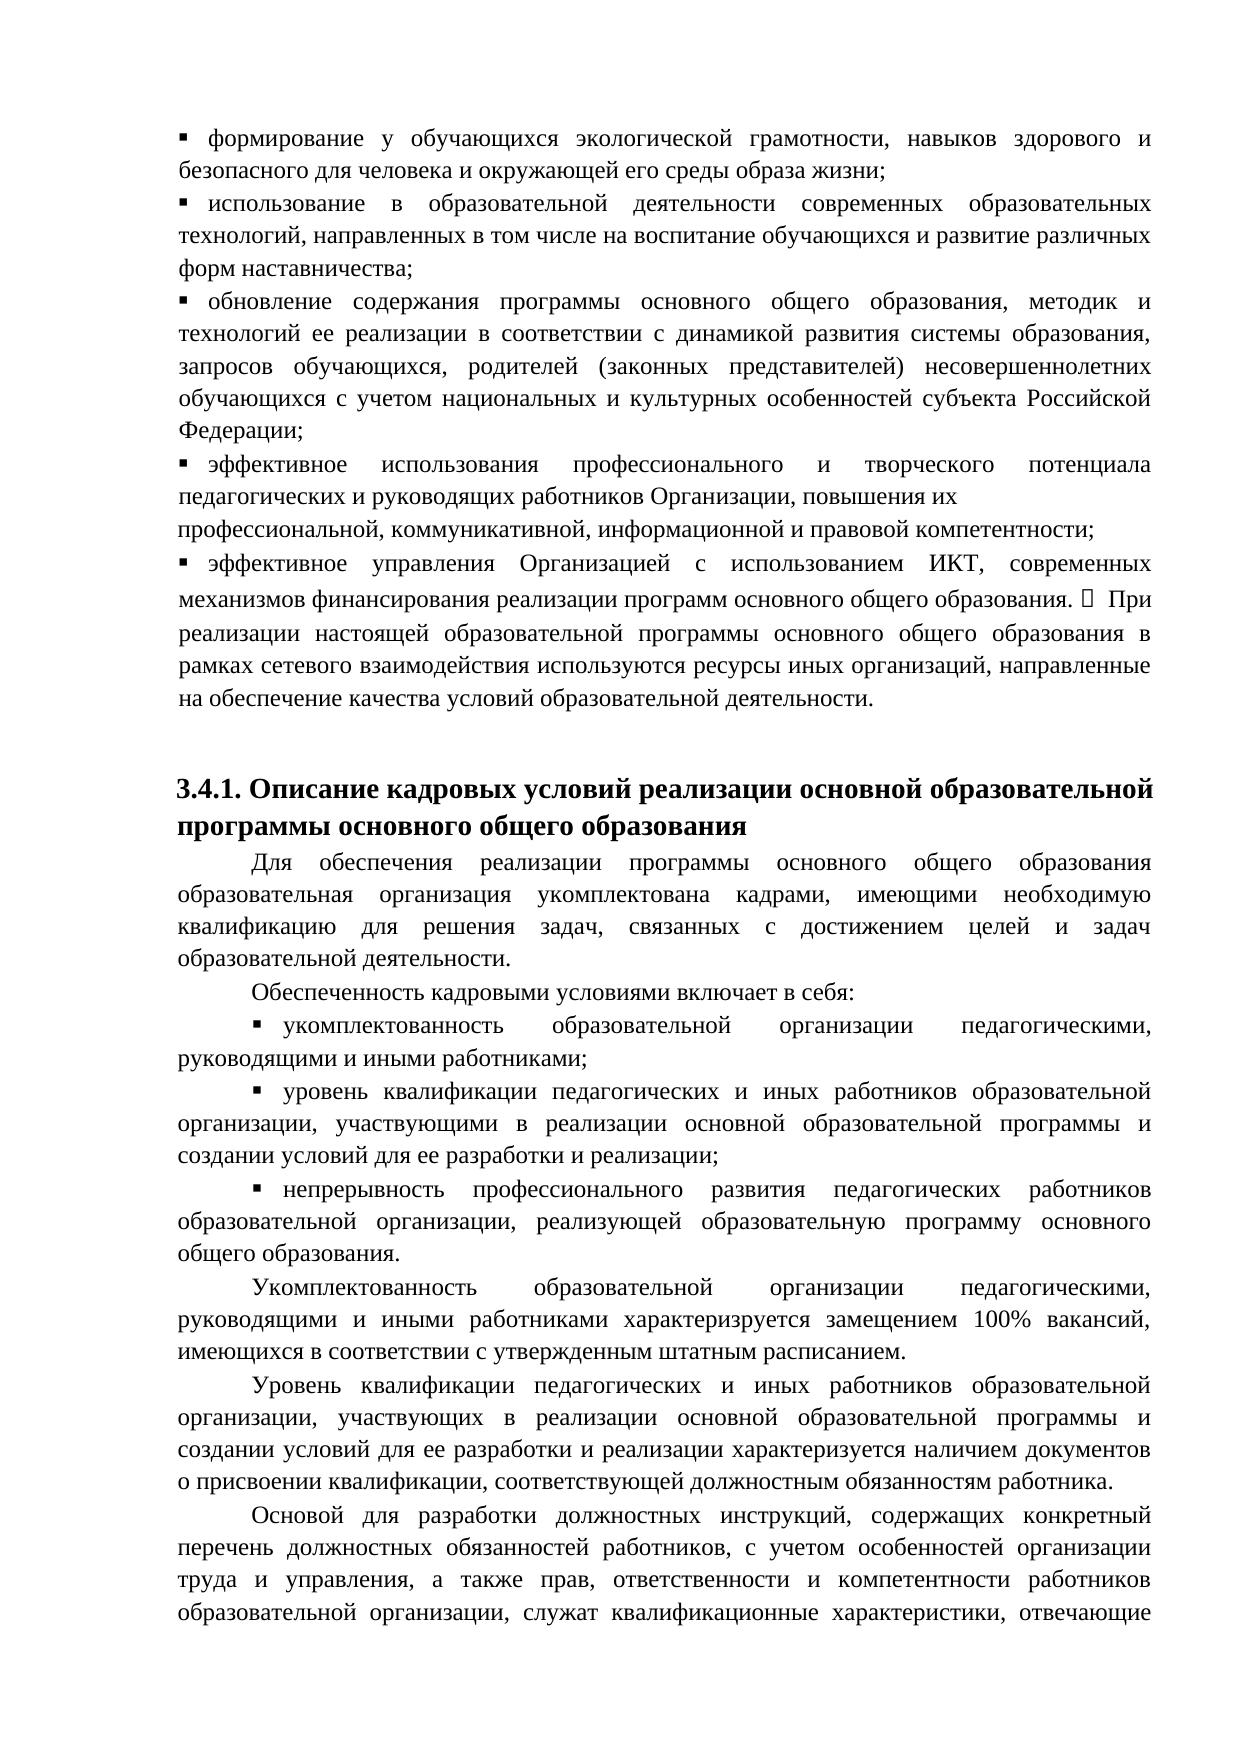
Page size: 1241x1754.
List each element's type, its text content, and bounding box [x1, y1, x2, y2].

list обновление содержания программы основного общего образования, методик и технологий ее реализации в соответствии с динамикой развития системы образования, запросов обучающихся, родителей (законных представителей) несовершеннолетних обучающихся с учетом национальных и культурных особенностей субъекта Российской Федерации; [177, 286, 1152, 444]
text Обеспеченность кадровыми условиями включает в себя: [251, 977, 1182, 1006]
text Укомплектованность образовательной организации педагогическими, руководящими и иными работниками характеризруется замещением 100% вакансий, имеющихся в соответствии с утвержденным штатным расписанием. [177, 1272, 1151, 1365]
list непрерывность профессионального развития педагогических работников образовательной организации, реализующей образовательную программу основного общего образования. [177, 1174, 1152, 1267]
text профессиональной, коммуникативной, информационной и правовой компетентности; [177, 514, 1182, 543]
subtitle 3.4.1. Описание кадровых условий реализации основной образовательной программы основного общего образования [176, 772, 1156, 841]
text Для обеспечения реализации программы основного общего образования образовательная организация укомплектована кадрами, имеющими необходимую квалификацию для решения задач, связанных с достижением целей и задач образовательной деятельности. [177, 847, 1152, 972]
list эффективное управления Организацией с использованием ИКТ, современных механизмов финансирования реализации программ основного общего образования.  При реализации настоящей образовательной программы основного общего образования в рамках сетевого взаимодействия используются ресурсы иных организаций, направленные на обеспечение качества условий образовательной деятельности. [177, 548, 1152, 711]
text Уровень квалификации педагогических и иных работников образовательной организации, участвующих в реализации основной образовательной программы и создании условий для ее разработки и реализации характеризуется наличием документов о присвоении квалификации, соответствующей должностным обязанностям работника. [177, 1370, 1151, 1495]
list использование в образовательной деятельности современных образовательных технологий, направленных в том числе на воспитание обучающихся и развитие различных форм наставничества; [177, 188, 1152, 282]
list формирование у обучающихся экологической грамотности, навыков здорового и безопасного для человека и окружающей его среды образа жизни; [177, 123, 1152, 184]
list эффективное использования профессионального и творческого потенциала педагогических и руководящих работников Организации, повышения их [177, 449, 1152, 509]
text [177, 1500, 1152, 1625]
list укомплектованность образовательной организации педагогическими, руководящими и иными работниками; [177, 1010, 1152, 1071]
list уровень квалификации педагогических и иных работников образовательной организации, участвующими в реализации основной образовательной программы и создании условий для ее разработки и реализации; [177, 1076, 1152, 1169]
